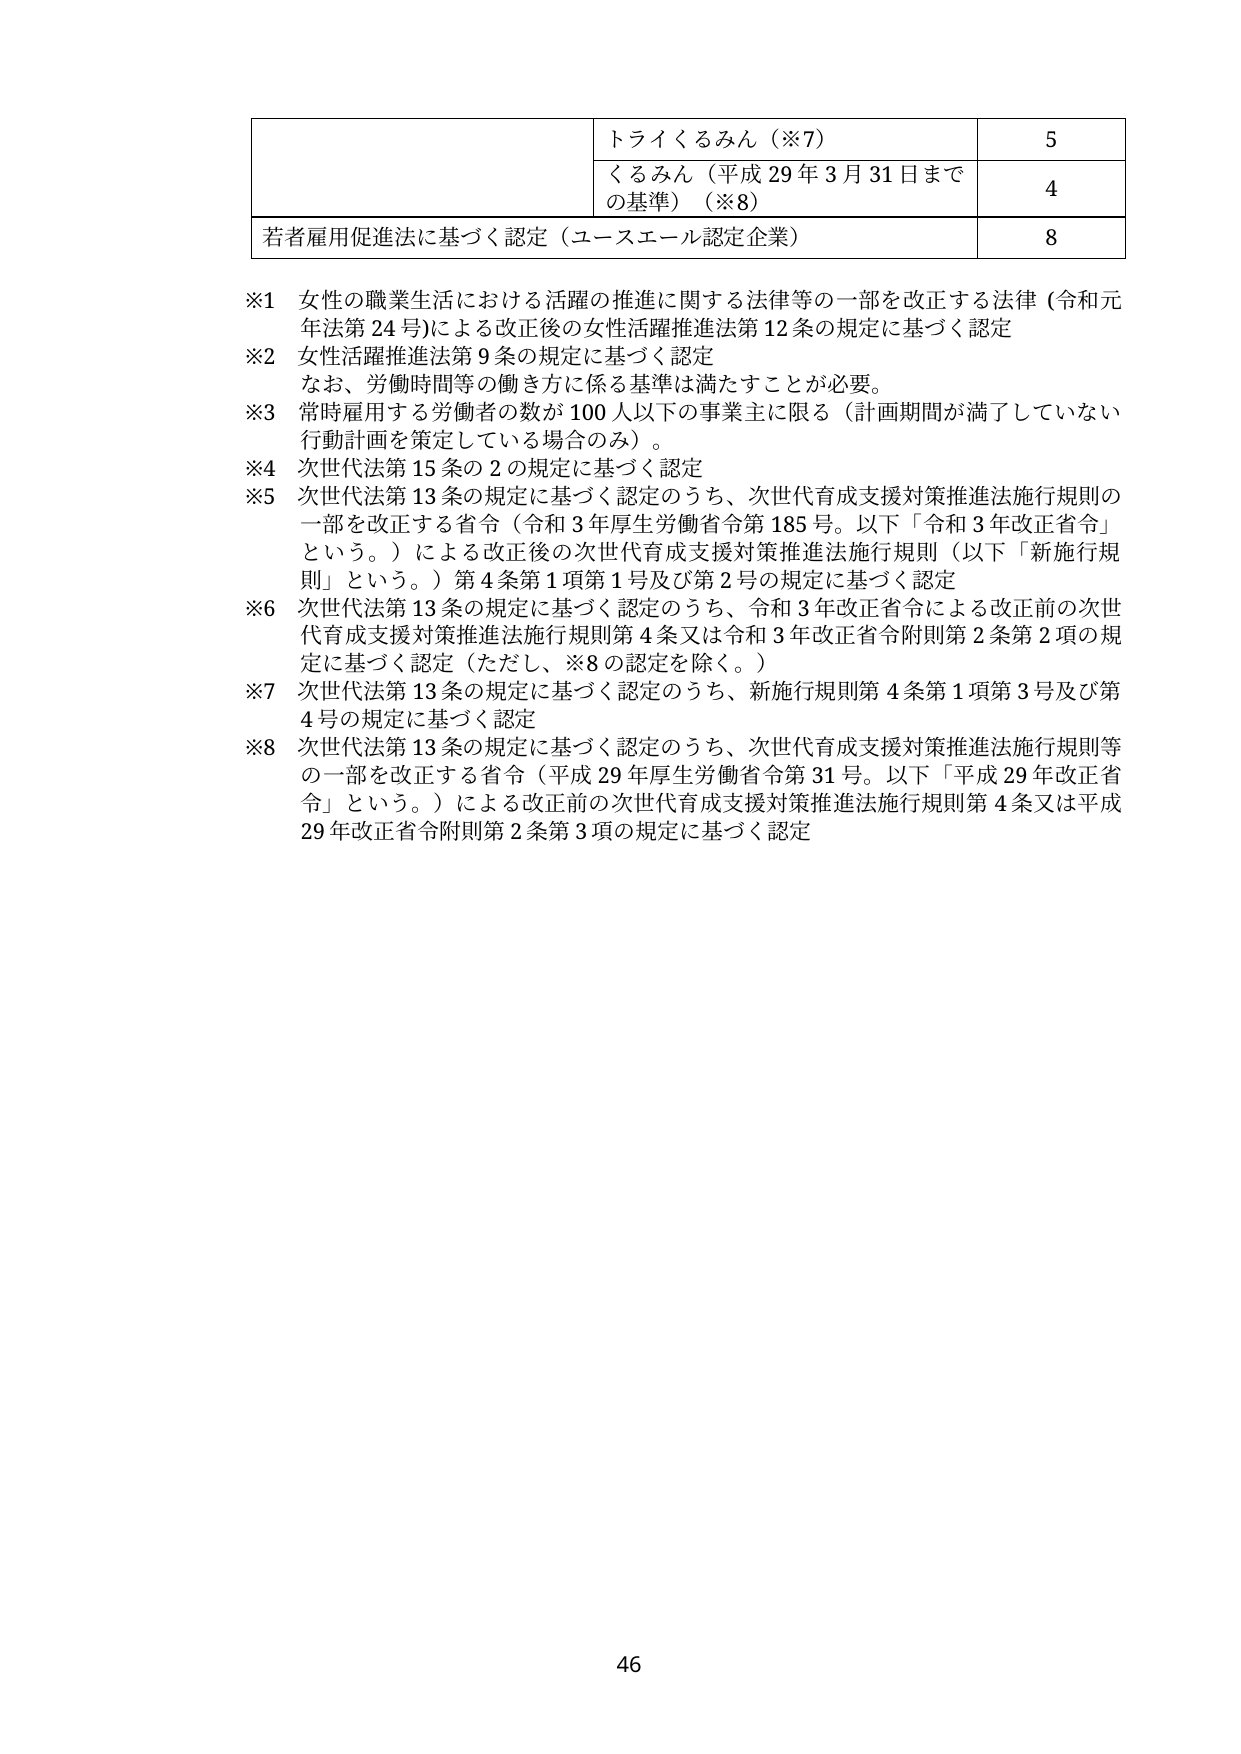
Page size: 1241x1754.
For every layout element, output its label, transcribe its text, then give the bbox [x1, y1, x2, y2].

text ※2 女性活躍推進法第9条の規定に基づく認定 [245, 342, 1122, 370]
text なお、労働時間等の働き方に係る基準は満たすことが必要。 [300, 370, 1122, 398]
text ※8 次世代法第13条の規定に基づく認定のうち、次世代育成支援対策推進法施行規則等の一部を改正する省令（平成29年厚生労働省令第31号。以下「平成29年改正省令」という。）による改正前の次世代育成支援対策推進法施行規則第4条又は平成29年改正省令附則第2条第3項の規定に基づく認定 [245, 733, 1122, 845]
table_cell トライくるみん（※7） [594, 119, 977, 159]
text ※3 常時雇用する労働者の数が100人以下の事業主に限る（計画期間が満了していない行動計画を策定している場合のみ）。 [245, 398, 1122, 454]
table_cell くるみん（平成29年3月31日までの基準）（※8） [594, 161, 977, 216]
text ※4 次世代法第15条の2の規定に基づく認定 [245, 454, 1122, 482]
table_cell 若者雇用促進法に基づく認定（ユースエール認定企業） [252, 218, 977, 258]
table_cell 8 [978, 218, 1125, 258]
text ※6 次世代法第13条の規定に基づく認定のうち、令和3年改正省令による改正前の次世代育成支援対策推進法施行規則第4条又は令和3年改正省令附則第2条第2項の規定に基づく認定（ただし、※8の認定を除く。） [245, 594, 1122, 677]
table_cell 5 [978, 119, 1125, 159]
text ※7 次世代法第13条の規定に基づく認定のうち、新施行規則第4条第1項第3号及び第4号の規定に基づく認定 [245, 677, 1122, 733]
text ※5 次世代法第13条の規定に基づく認定のうち、次世代育成支援対策推進法施行規則の一部を改正する省令（令和3年厚生労働省令第185号。以下「令和3年改正省令」という。）による改正後の次世代育成支援対策推進法施行規則（以下「新施行規則」という。）第4条第1項第1号及び第2号の規定に基づく認定 [245, 482, 1122, 594]
text ※1 女性の職業生活における活躍の推進に関する法律等の一部を改正する法律 (令和元年法第24号)による改正後の女性活躍推進法第12条の規定に基づく認定 [245, 287, 1122, 342]
table_cell 4 [978, 161, 1125, 216]
